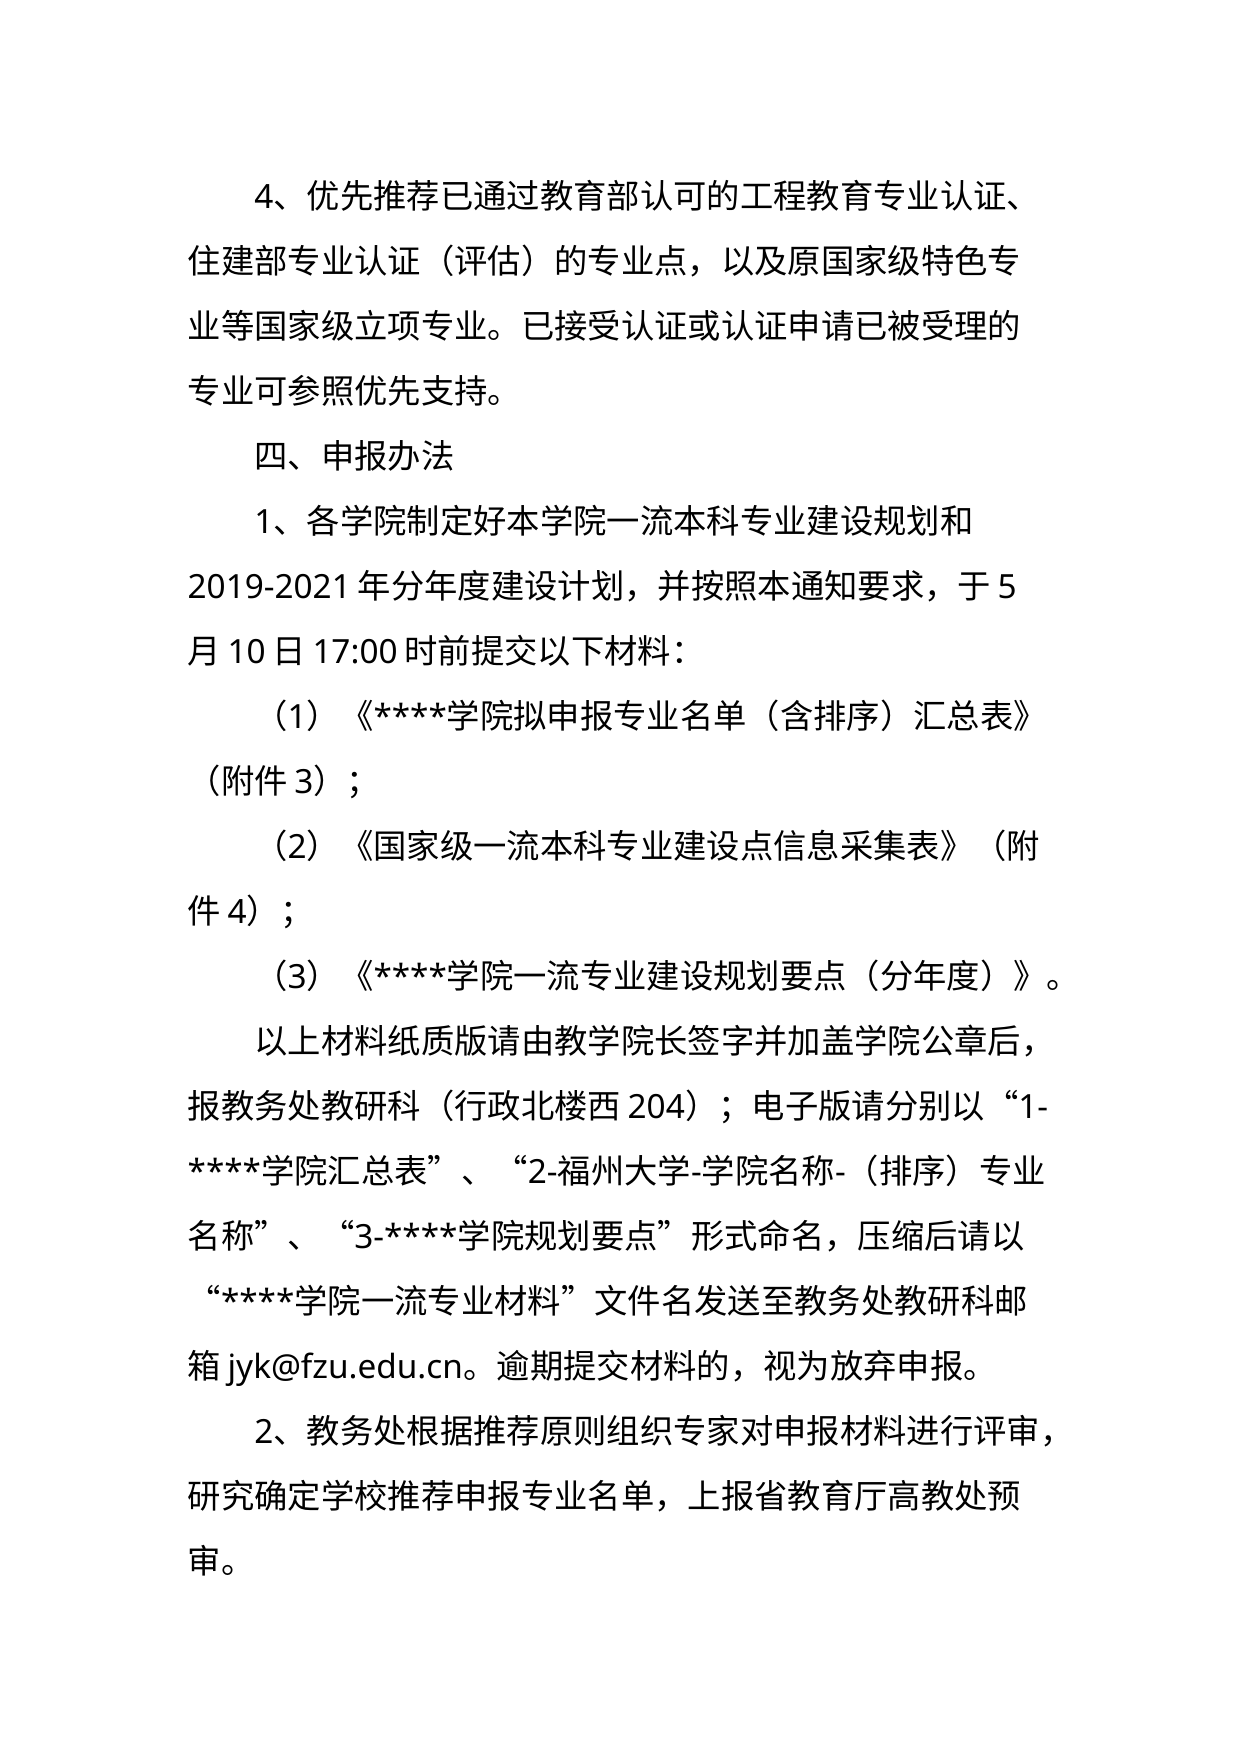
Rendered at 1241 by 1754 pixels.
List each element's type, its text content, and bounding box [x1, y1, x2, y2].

text （3）《****学院一流专业建设规划要点（分年度）》。 [187, 942, 1053, 1007]
text 四、申报办法 [187, 422, 1053, 487]
text （2）《国家级一流本科专业建设点信息采集表》（附件4）； [187, 812, 1053, 942]
text （1）《****学院拟申报专业名单（含排序）汇总表》（附件3）； [187, 682, 1053, 812]
text 2、教务处根据推荐原则组织专家对申报材料进行评审，研究确定学校推荐申报专业名单，上报省教育厅高教处预审。 [187, 1397, 1053, 1592]
text 1、各学院制定好本学院一流本科专业建设规划和2019-2021年分年度建设计划，并按照本通知要求，于5月10日17:00时前提交以下材料： [187, 487, 1053, 682]
text 4、优先推荐已通过教育部认可的工程教育专业认证、住建部专业认证（评估）的专业点，以及原国家级特色专业等国家级立项专业。已接受认证或认证申请已被受理的专业可参照优先支持。 [187, 162, 1053, 422]
text 以上材料纸质版请由教学院长签字并加盖学院公章后，报教务处教研科（行政北楼西204）；电子版请分别以“1-****学院汇总表”、“2-福州大学-学院名称-（排序）专业名称”、“3-****学院规划要点”形式命名，压缩后请以“****学院一流专业材料”文件名发送至教务处教研科邮箱jyk@fzu.edu.cn。逾期提交材料的，视为放弃申报。 [187, 1007, 1053, 1397]
